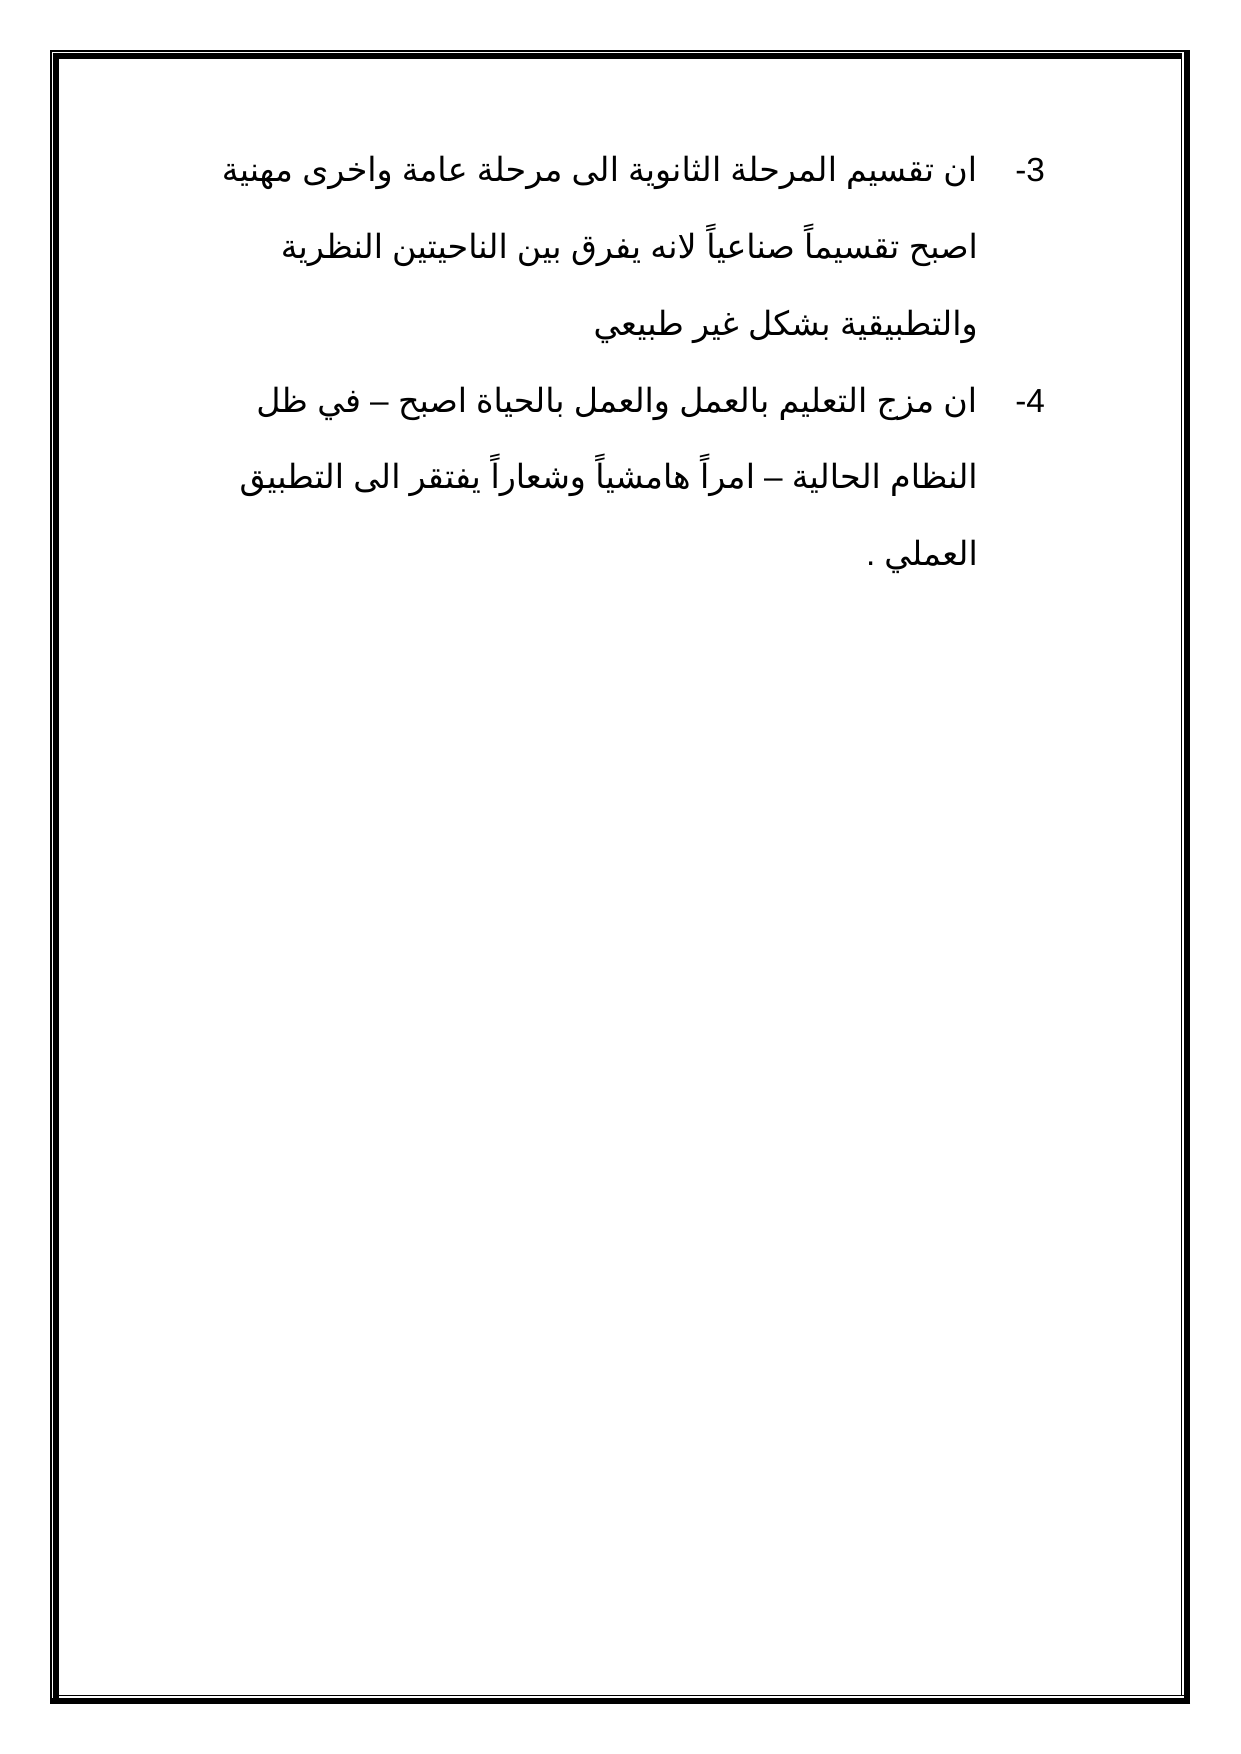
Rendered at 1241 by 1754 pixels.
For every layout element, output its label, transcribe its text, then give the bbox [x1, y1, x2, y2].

list ان مزج التعليم بالعمل والعمل بالحياة اصبح – في ظل النظام الحالية – امراً هامشياً وشعاراً يفتقر الى التطبيق العملي . [187, 381, 1015, 573]
list ان تقسيم المرحلة الثانوية الى مرحلة عامة واخرى مهنية اصبح تقسيماً صناعياً لانه يفرق بين الناحيتين النظرية والتطبيقية بشكل غير طبيعي [187, 150, 1015, 342]
